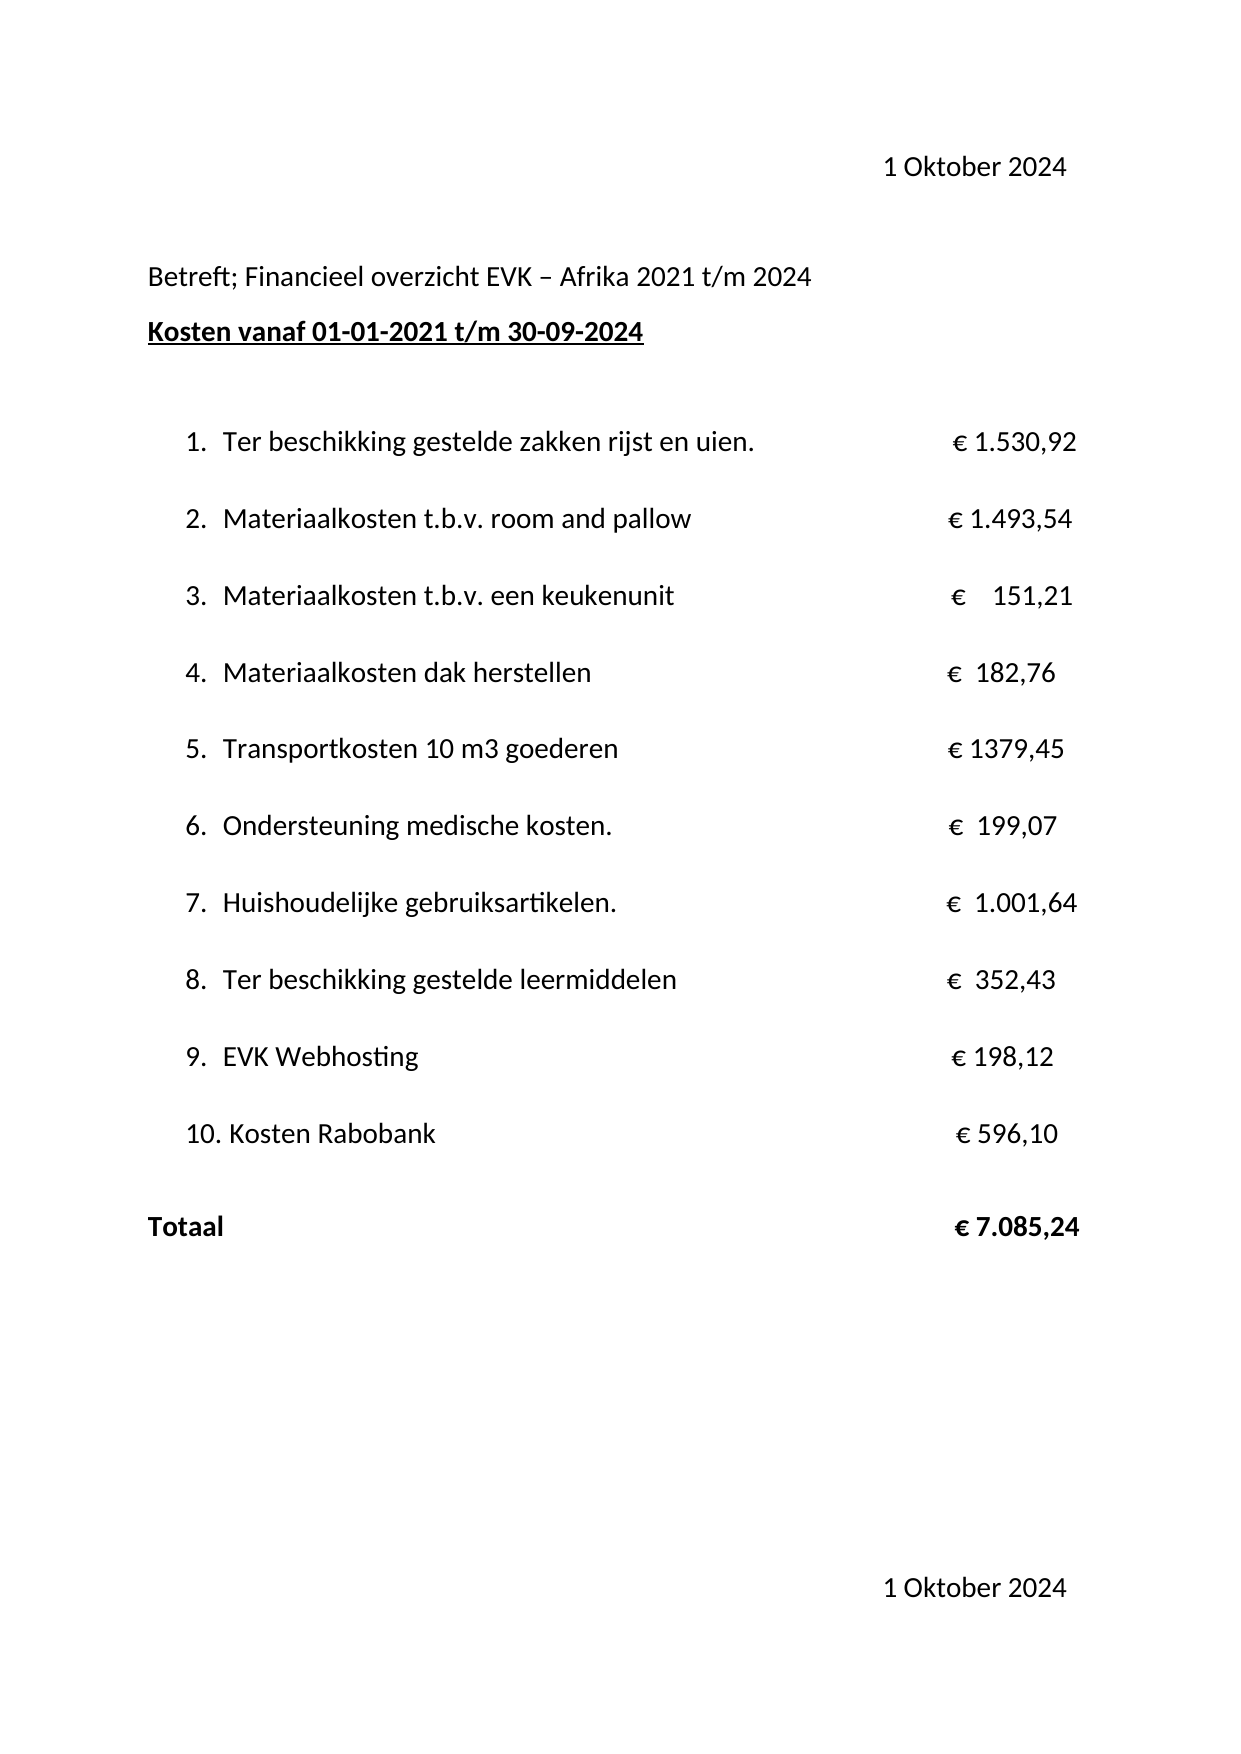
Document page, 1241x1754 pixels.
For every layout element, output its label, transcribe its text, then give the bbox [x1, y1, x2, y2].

list Ter beschikking gestelde zakken rijst en uien. € 1.530,92 [185, 423, 1093, 459]
list Materiaalkosten dak herstellen € 182,76 [185, 654, 1093, 689]
list Kosten Rabobank € 596,10 [185, 1115, 1093, 1151]
list EVK Webhosting € 198,12 [185, 1038, 1093, 1074]
text Kosten vanaf 01-01-2021 t/m 30-09-2024 [148, 313, 1093, 348]
list Materiaalkosten t.b.v. room and pallow € 1.493,54 [185, 500, 1093, 536]
list Transportkosten 10 m3 goederen € 1379,45 [185, 731, 1093, 766]
text Betreft; Financieel overzicht EVK – Afrika 2021 t/m 2024 [148, 258, 1093, 293]
text Totaal € 7.085,24 [148, 1208, 1093, 1244]
list Materiaalkosten t.b.v. een keukenunit € 151,21 [185, 577, 1093, 612]
text 1 Oktober 2024 [148, 1569, 1093, 1605]
list Huishoudelijke gebruiksartikelen. € 1.001,64 [185, 884, 1093, 920]
list Ter beschikking gestelde leermiddelen € 352,43 [185, 961, 1093, 997]
list Ondersteuning medische kosten. € 199,07 [185, 807, 1093, 843]
text 1 Oktober 2024 [148, 148, 1093, 183]
